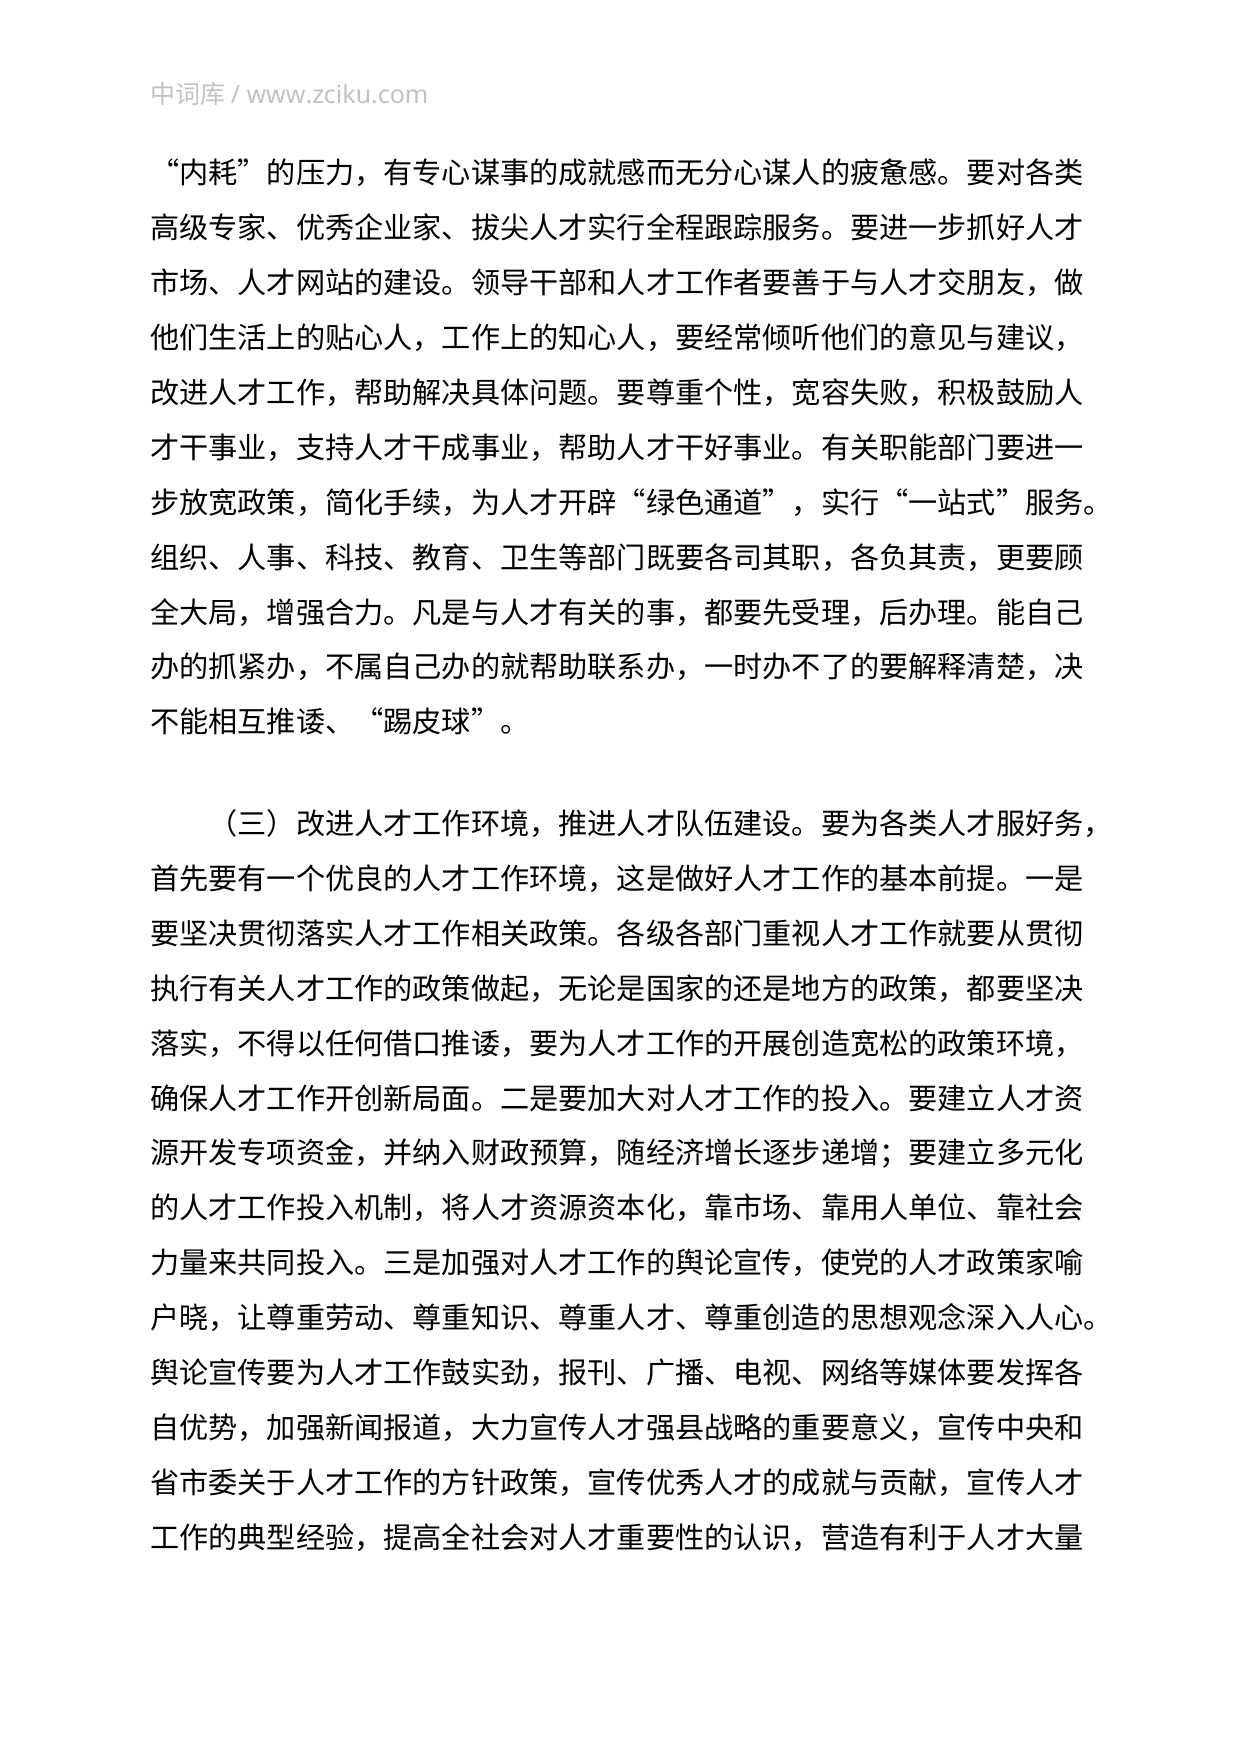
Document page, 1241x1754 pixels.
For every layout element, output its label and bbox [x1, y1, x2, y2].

text [150, 150, 1090, 741]
text [150, 801, 1090, 1557]
